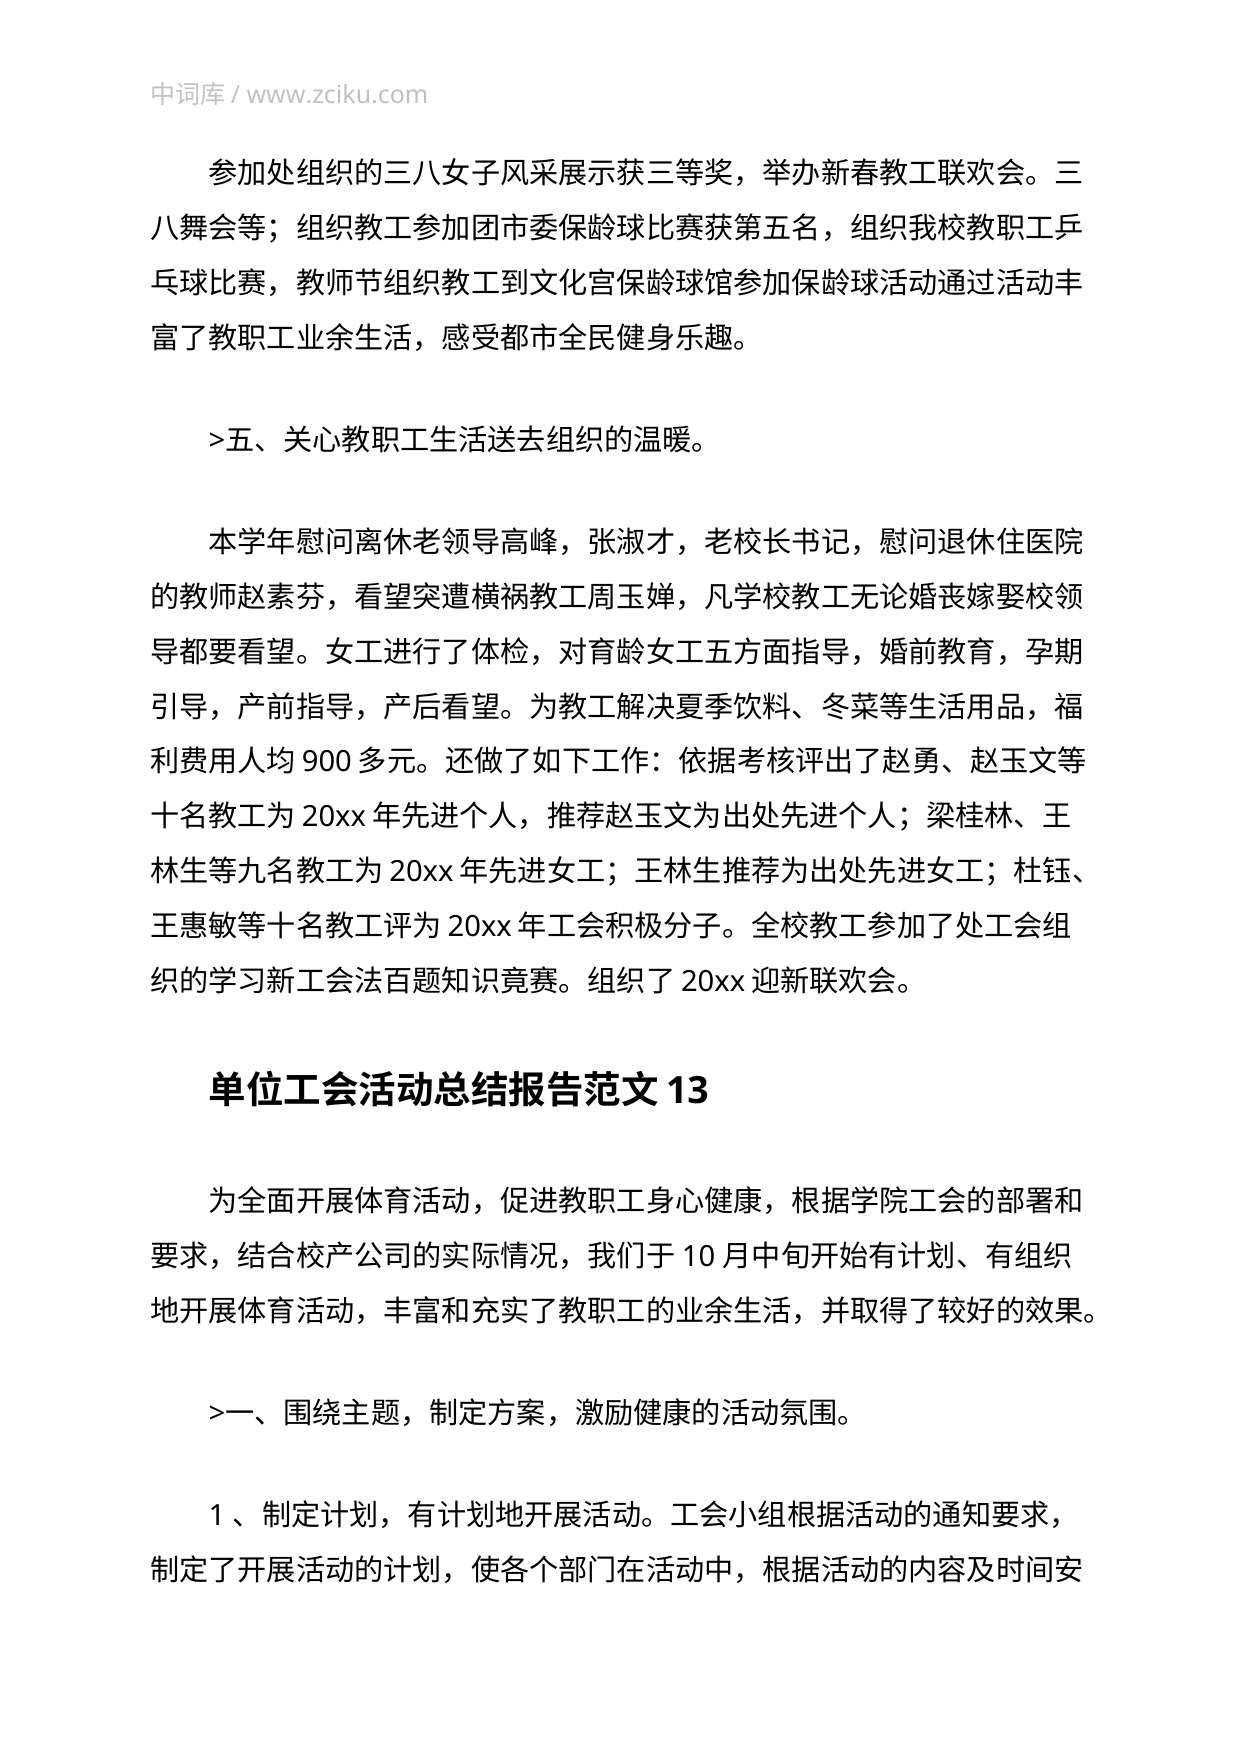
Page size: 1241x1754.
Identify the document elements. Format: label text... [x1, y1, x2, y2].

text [150, 1491, 1090, 1588]
text 单位工会活动总结报告范文13 [150, 1060, 1090, 1114]
text 本学年慰问离休老领导高峰，张淑才，老校长书记，慰问退休住医院的教师赵素芬，看望突遭横祸教工周玉婵，凡学校教工无论婚丧嫁娶校领导都要看望。女工进行了体检，对育龄女工五方面指导，婚前教育，孕期引导，产前指导，产后看望。为教工解决夏季饮料、冬菜等生活用品，福利费用人均900多元。还做了如下工作：依据考核评出了赵勇、赵玉文等十名教工为20xx年先进个人，推荐赵玉文为出处先进个人；梁桂林、王林生等九名教工为20xx年先进女工；王林生推荐为出处先进女工；杜钰、王惠敏等十名教工评为20xx年工会积极分子。全校教工参加了处工会组织的学习新工会法百题知识竟赛。组织了20xx迎新联欢会。 [150, 518, 1090, 1000]
text >一、围绕主题，制定方案，激励健康的活动氛围。 [150, 1389, 1090, 1432]
text 为全面开展体育活动，促进教职工身心健康，根据学院工会的部署和要求，结合校产公司的实际情况，我们于 10 月中旬开始有计划、有组织地开展体育活动，丰富和充实了教职工的业余生活，并取得了较好的效果。 [150, 1178, 1090, 1330]
text >五、关心教职工生活送去组织的温暖。 [150, 416, 1090, 459]
text 参加处组织的三八女子风采展示获三等奖，举办新春教工联欢会。三八舞会等；组织教工参加团市委保龄球比赛获第五名，组织我校教职工乒乓球比赛，教师节组织教工到文化宫保龄球馆参加保龄球活动通过活动丰富了教职工业余生活，感受都市全民健身乐趣。 [150, 150, 1090, 357]
